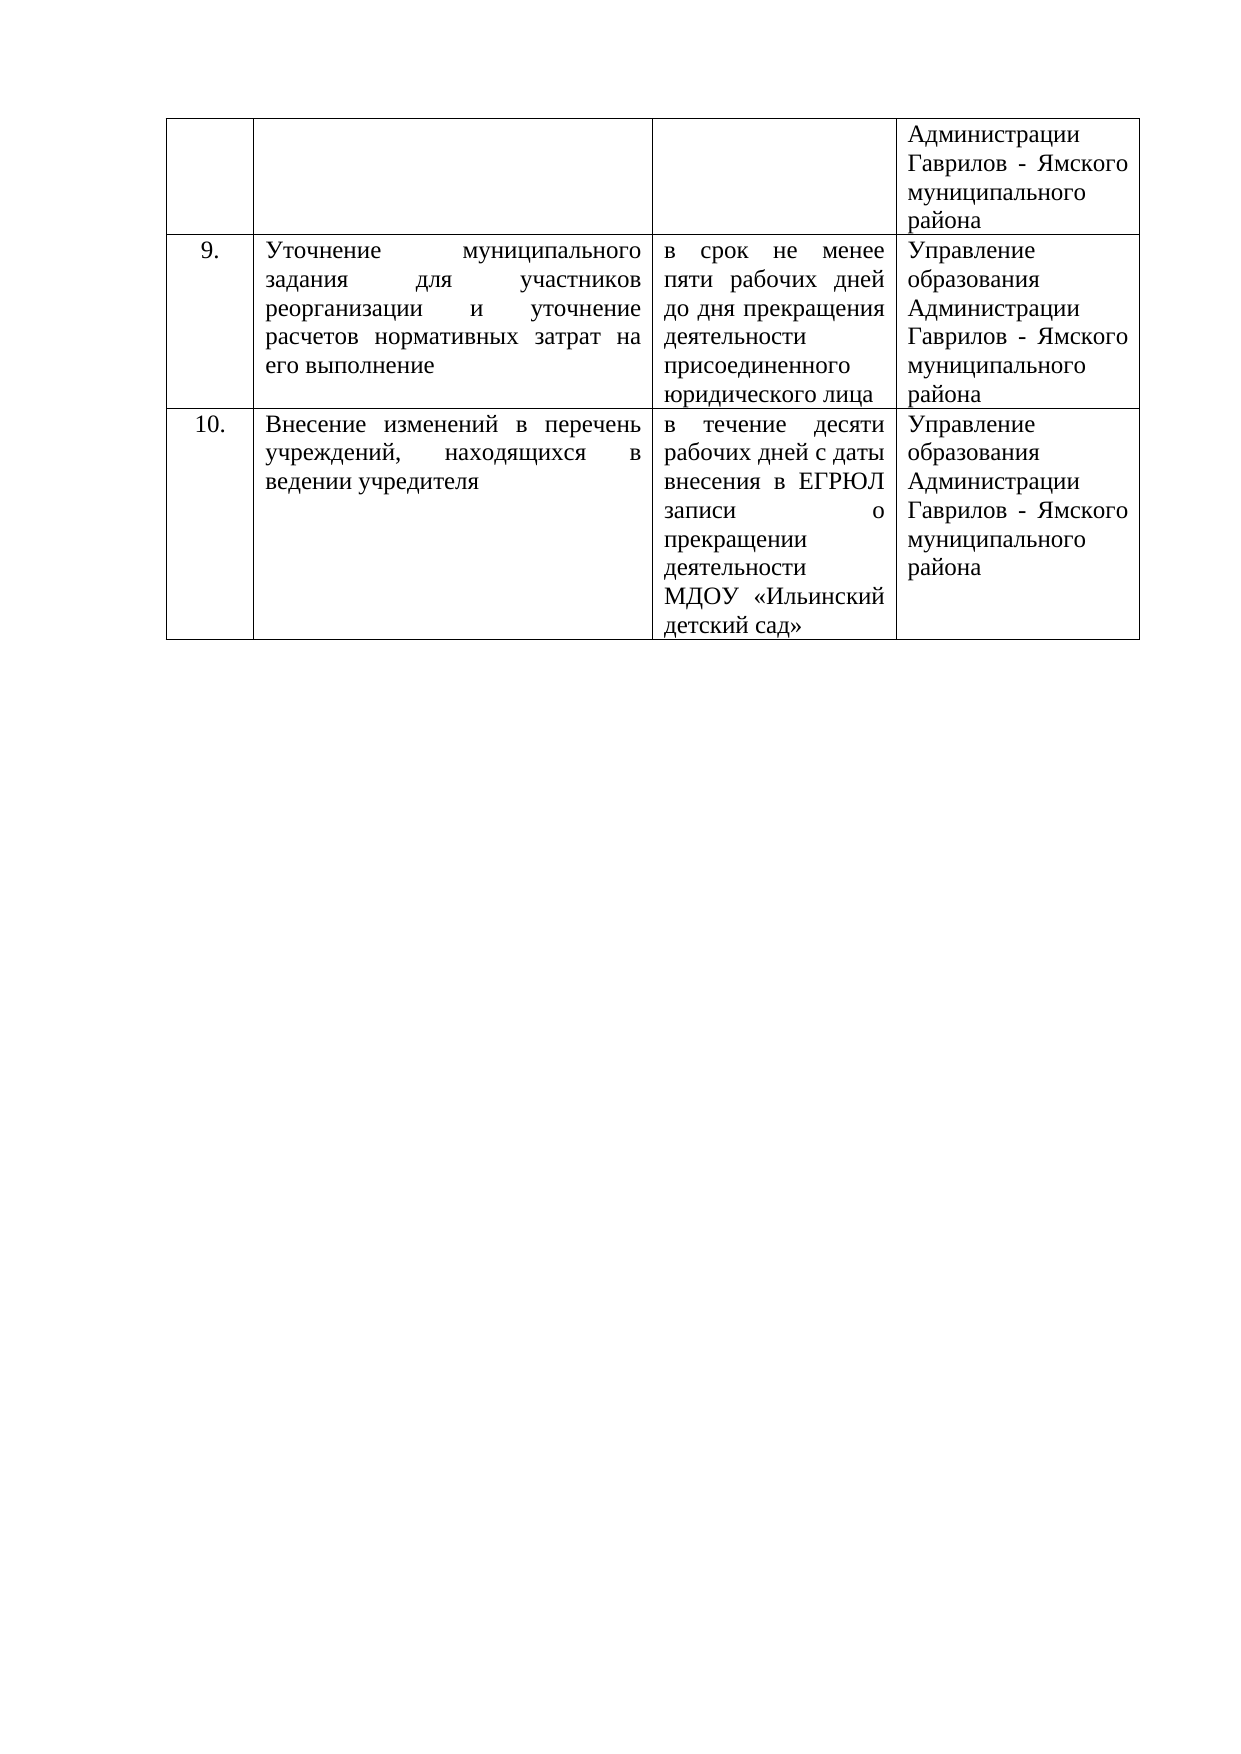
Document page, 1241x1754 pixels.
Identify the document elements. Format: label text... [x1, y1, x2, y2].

table_cell в течение десяти рабочих дней с даты внесения в ЕГРЮЛ записи о прекращении деятельности МДОУ «Ильинский детский сад» [653, 409, 896, 639]
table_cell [254, 119, 652, 234]
table_cell 8. [167, 119, 253, 234]
table_cell 9. [167, 235, 253, 408]
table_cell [653, 119, 896, 234]
table_cell в срок не менее пяти рабочих дней до дня прекращения деятельности присоединенного юридического лица [653, 235, 896, 408]
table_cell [897, 119, 1139, 234]
table_cell Управление образования Администрации Гаврилов - Ямского муниципального района [897, 235, 1139, 408]
table_cell 10. [167, 409, 253, 639]
table_cell Внесение изменений в перечень учреждений, находящихся в ведении учредителя [254, 409, 652, 639]
table_cell Управление образования Администрации Гаврилов - Ямского муниципального района [897, 409, 1139, 639]
table_cell Уточнение муниципального задания для участников реорганизации и уточнение расчетов нормативных затрат на его выполнение [254, 235, 652, 408]
